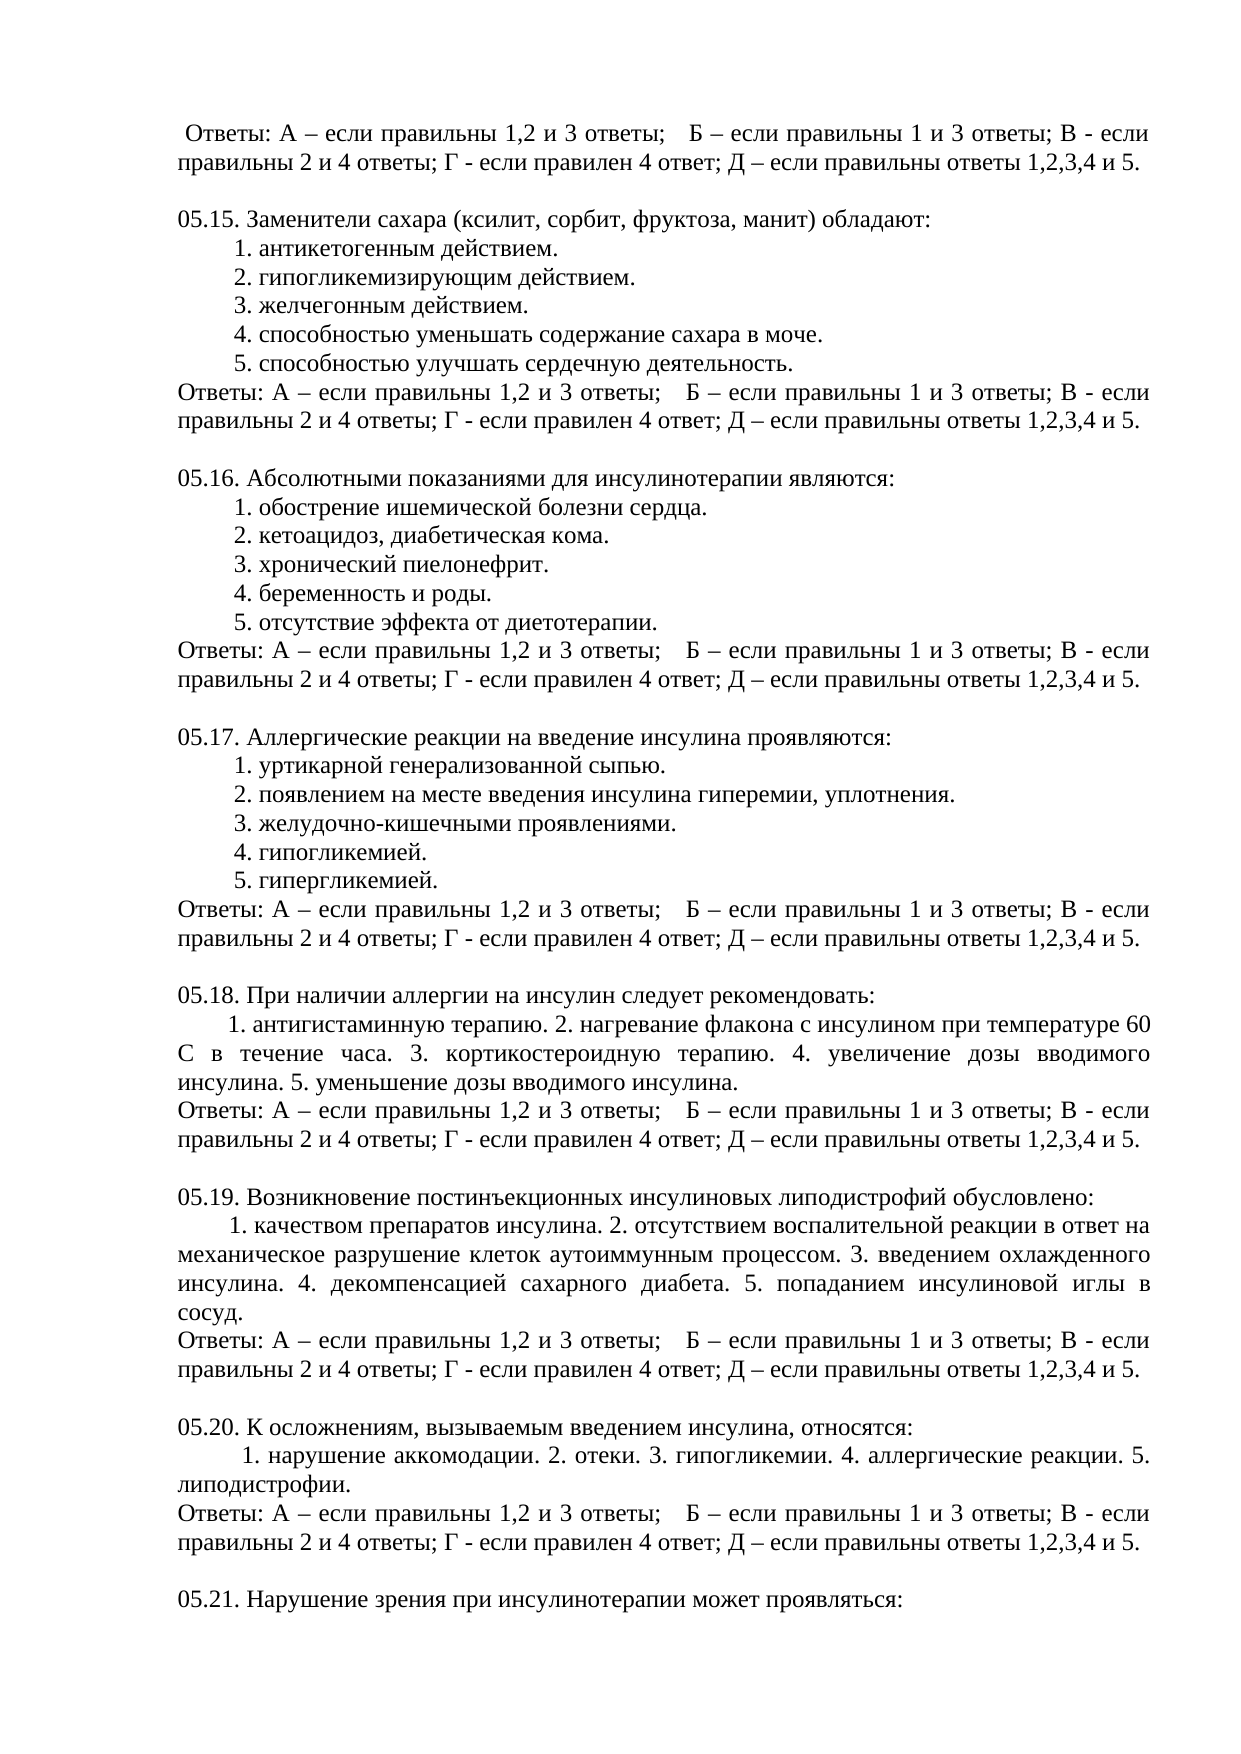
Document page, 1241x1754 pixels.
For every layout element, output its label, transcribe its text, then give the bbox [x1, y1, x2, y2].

text 3. желудочно-кишечными проявлениями. [177, 808, 1152, 837]
text 05.18. При наличии аллергии на инсулин следует рекомендовать: [177, 981, 1152, 1009]
text 1. уртикарной генерализованной сыпью. [177, 751, 1152, 779]
text 05.20. К осложнениям, вызываемым введением инсулина, относятся: [177, 1412, 1152, 1441]
text 3. хронический пиелонефрит. [177, 549, 1152, 578]
text 4. беременность и роды. [177, 578, 1152, 607]
text 05.16. Абсолютными показаниями для инсулинотерапии являются: [177, 463, 1152, 492]
text 2. появлением на месте введения инсулина гиперемии, уплотнения. [177, 779, 1152, 808]
text 2. гипогликемизирующим действием. [177, 262, 1152, 291]
text 05.19. Возникновение постинъекционных инсулиновых липодистрофий обусловлено: [177, 1182, 1152, 1211]
text 1. нарушение аккомодации. 2. отеки. 3. гипогликемии. 4. аллергические реакции. 5. липодистрофии. [177, 1441, 1152, 1498]
text 1. качеством препаратов инсулина. 2. отсутствием воспалительной реакции в ответ на механическое разрушение клеток аутоиммунным процессом. 3. введением охлажденного инсулина. 4. декомпенсацией сахарного диабета. 5. попаданием инсулиновой иглы в сосуд. [177, 1211, 1152, 1326]
text 1. антигистаминную терапию. 2. нагревание флакона с инсулином при температуре 60 С в течение часа. 3. кортикостероидную терапию. 4. увеличение дозы вводимого инсулина. 5. уменьшение дозы вводимого инсулина. [177, 1009, 1152, 1096]
text 05.17. Аллергические реакции на введение инсулина проявляются: [177, 722, 1152, 751]
text 5. гипергликемией. [177, 866, 1152, 894]
text 1. обострение ишемической болезни сердца. [177, 492, 1152, 521]
text 05.15. Заменители сахара (ксилит, сорбит, фруктоза, манит) обладают: [177, 204, 1152, 233]
text 3. желчегонным действием. [177, 291, 1152, 319]
text 5. отсутствие эффекта от диетотерапии. [177, 607, 1152, 636]
text 4. гипогликемией. [177, 837, 1152, 866]
text 05.21. Нарушение зрения при инсулинотерапии может проявляться: [177, 1584, 1152, 1613]
text 4. способностью уменьшать содержание сахара в моче. [177, 319, 1152, 348]
text 2. кетоацидоз, диабетическая кома. [177, 521, 1152, 549]
text 1. антикетогенным действием. [177, 233, 1152, 262]
text 5. способностью улучшать сердечную деятельность. [177, 348, 1152, 377]
